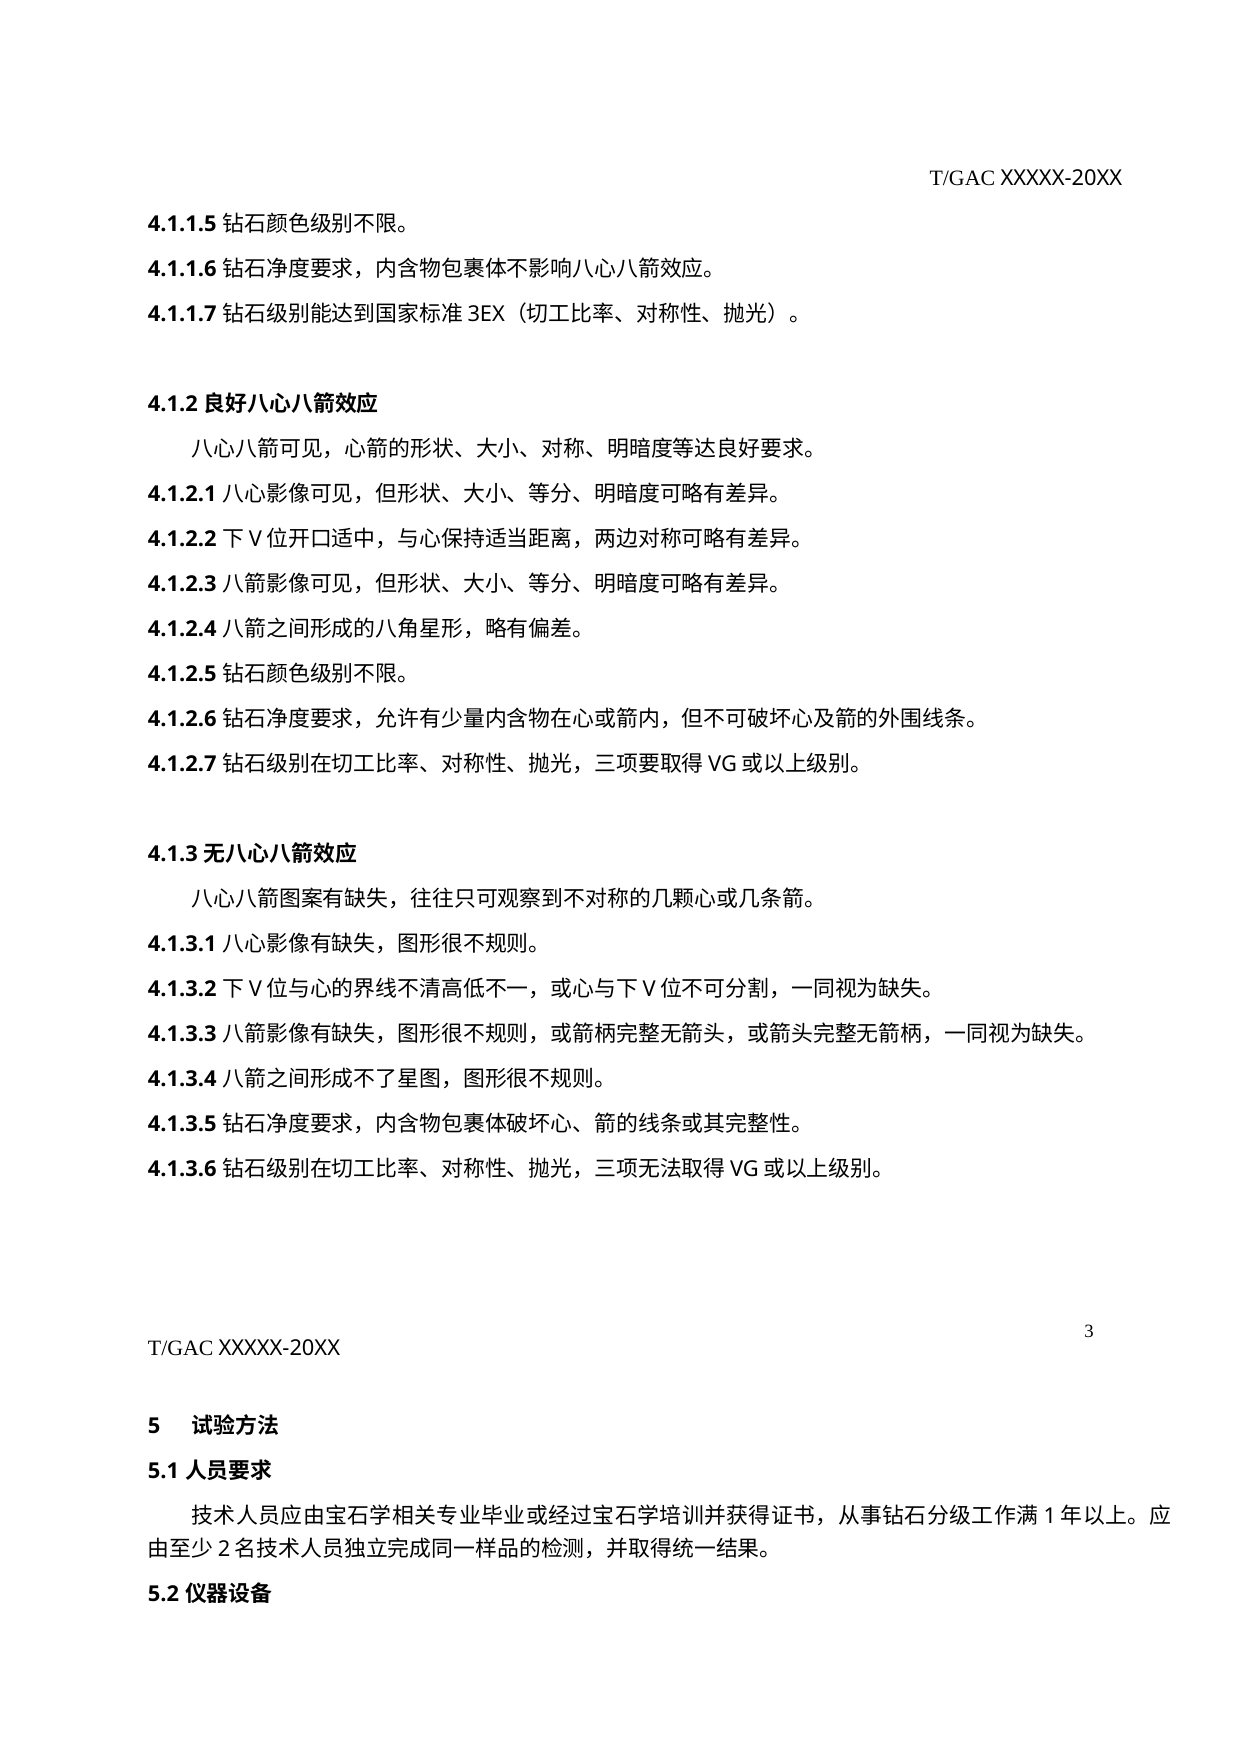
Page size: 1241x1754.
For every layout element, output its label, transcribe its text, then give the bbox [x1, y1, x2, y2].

text 4.1.2.2 下V位开口适中，与心保持适当距离，两边对称可略有差异。 [148, 521, 1172, 553]
text 八心八箭可见，心箭的形状、大小、对称、明暗度等达良好要求。 [148, 431, 1172, 463]
text T/GAC XXXXX-20XX [148, 1331, 1172, 1363]
text 4.1.2.6 钻石净度要求，允许有少量内含物在心或箭内，但不可破坏心及箭的外围线条。 [148, 701, 1172, 733]
text 5 试验方法 [148, 1408, 1172, 1441]
text 4.1.3.4 八箭之间形成不了星图，图形很不规则。 [148, 1061, 1172, 1093]
text 4.1.1.6 钻石净度要求，内含物包裹体不影响八心八箭效应。 [148, 251, 1172, 283]
text 4.1.2.1 八心影像可见，但形状、大小、等分、明暗度可略有差异。 [148, 476, 1172, 508]
text 八心八箭图案有缺失，往往只可观察到不对称的几颗心或几条箭。 [148, 881, 1172, 913]
text 4.1.2.3 八箭影像可见，但形状、大小、等分、明暗度可略有差异。 [148, 566, 1172, 598]
text 4.1.2.5 钻石颜色级别不限。 [148, 656, 1172, 688]
text 4.1.3.6 钻石级别在切工比率、对称性、抛光，三项无法取得VG或以上级别。 [148, 1151, 1172, 1183]
text 4.1.3.5 钻石净度要求，内含物包裹体破坏心、箭的线条或其完整性。 [148, 1106, 1172, 1138]
text 4.1.2.4 八箭之间形成的八角星形，略有偏差。 [148, 611, 1172, 643]
text T/GAC XXXXX-20XX [148, 161, 1122, 193]
text 4.1.2.7 钻石级别在切工比率、对称性、抛光，三项要取得VG或以上级别。 [148, 746, 1172, 778]
text 4.1.3.3 八箭影像有缺失，图形很不规则，或箭柄完整无箭头，或箭头完整无箭柄，一同视为缺失。 [148, 1016, 1172, 1048]
text 4.1.1.5 钻石颜色级别不限。 [148, 206, 1172, 238]
text 4.1.3 无八心八箭效应 [148, 836, 1172, 868]
text 4.1.3.1 八心影像有缺失，图形很不规则。 [148, 926, 1172, 958]
text 4.1.3.2 下V位与心的界线不清高低不一，或心与下V位不可分割，一同视为缺失。 [148, 971, 1172, 1003]
text 4.1.1.7 钻石级别能达到国家标准3EX（切工比率、对称性、抛光）。 [148, 296, 1172, 328]
text 5.2 仪器设备 [148, 1576, 1172, 1608]
text 4.1.2 良好八心八箭效应 [148, 386, 1172, 418]
text 技术人员应由宝石学相关专业毕业或经过宝石学培训并获得证书，从事钻石分级工作满1年以上。应由至少2名技术人员独立完成同一样品的检测，并取得统一结果。 [148, 1498, 1172, 1563]
text 5.1 人员要求 [148, 1453, 1172, 1486]
